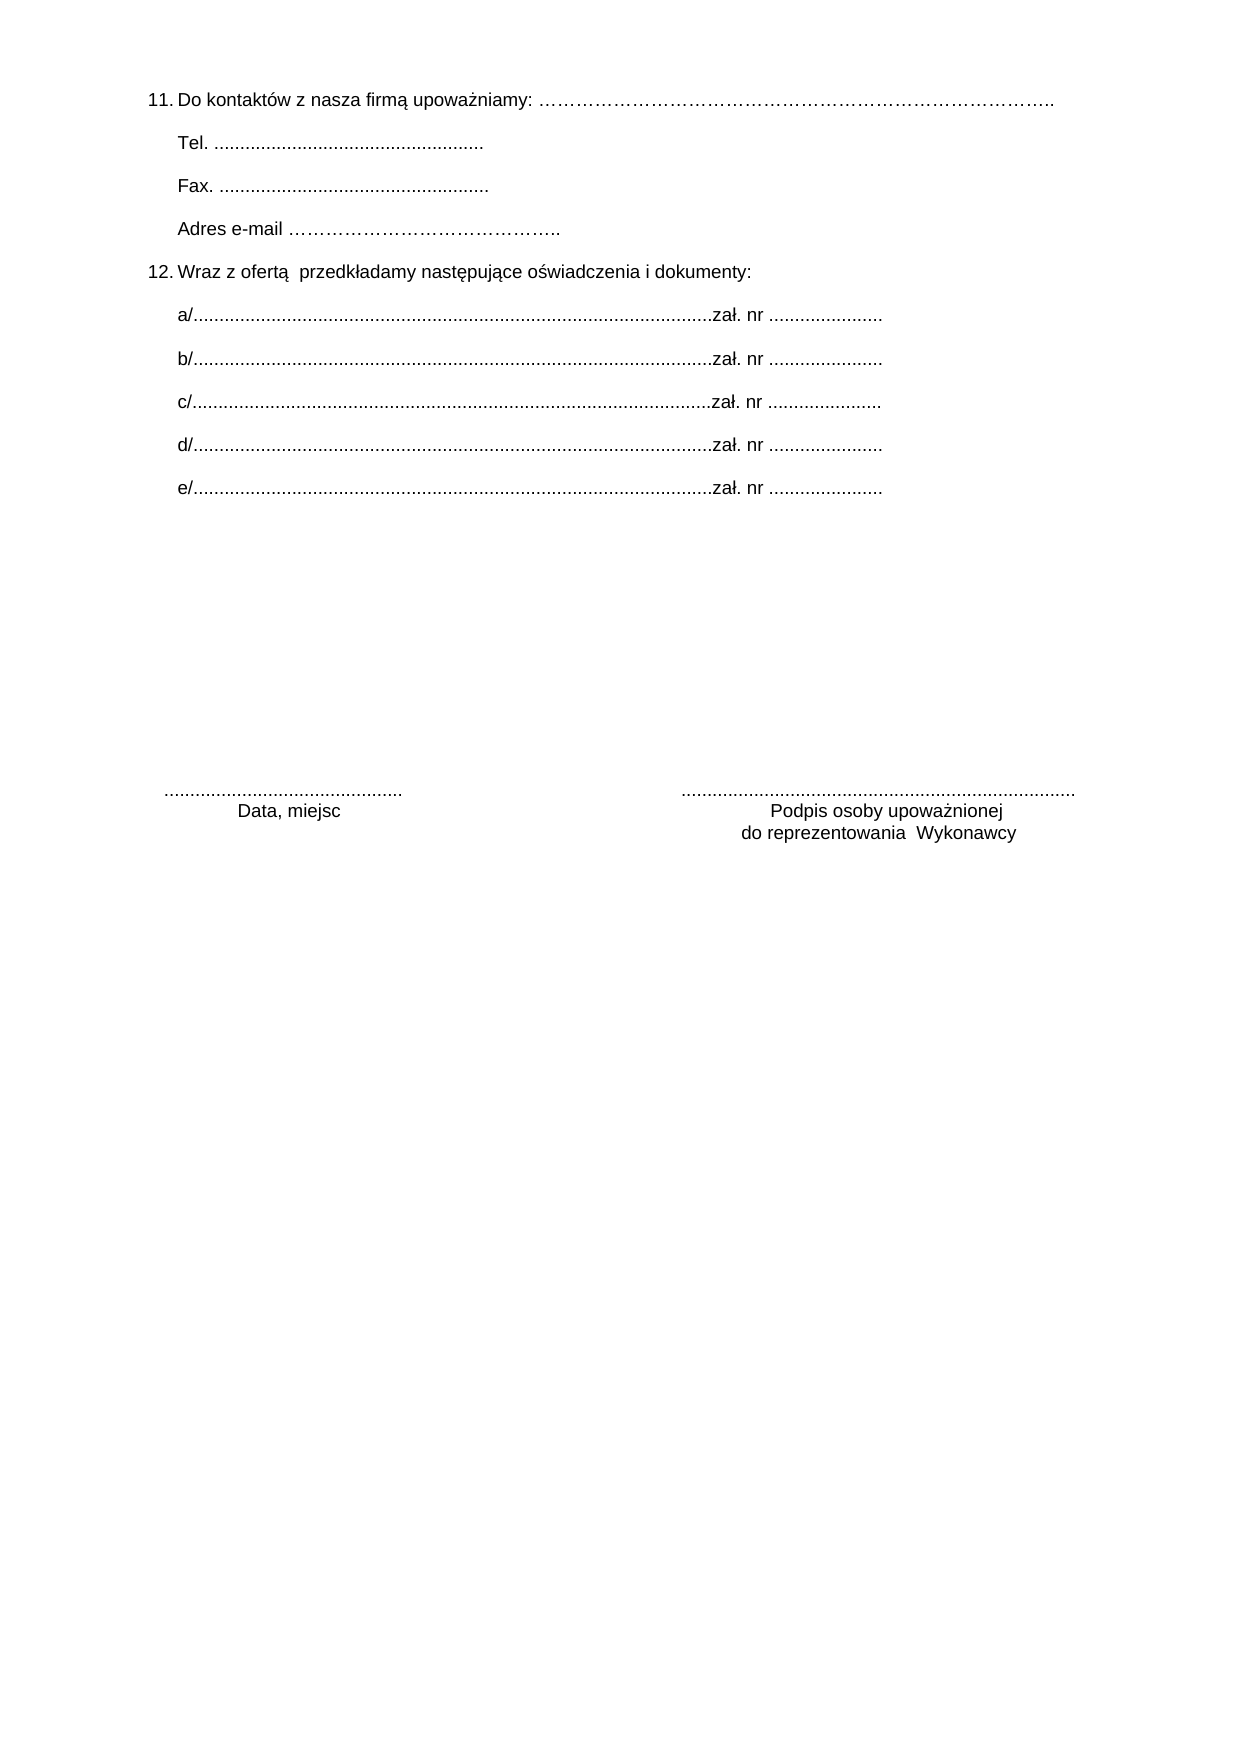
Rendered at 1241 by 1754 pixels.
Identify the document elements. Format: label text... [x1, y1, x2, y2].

text a/....................................................................................................zał. nr ...................... [177, 304, 1093, 326]
list Wraz z ofertą przedkładamy następujące oświadczenia i dokumenty: [148, 261, 1093, 283]
text d/....................................................................................................zał. nr ...................... [177, 434, 1093, 455]
text e/....................................................................................................zał. nr ...................... [177, 477, 1093, 498]
text .............................................. ............................................................................ [148, 779, 1093, 800]
text b/....................................................................................................zał. nr ...................... [177, 347, 1093, 369]
text Adres e-mail …………………………………….. [177, 218, 1093, 239]
text c/....................................................................................................zał. nr ...................... [177, 391, 1093, 412]
list Do kontaktów z nasza firmą upoważniamy: ……………………………………………………………………….. [148, 89, 1093, 110]
text Tel. .................................................... [177, 132, 1093, 153]
text do reprezentowania Wykonawcy [591, 822, 1093, 843]
text Fax. .................................................... [177, 175, 1093, 196]
text Data, miejsc Podpis osoby upoważnionej [148, 800, 1093, 822]
